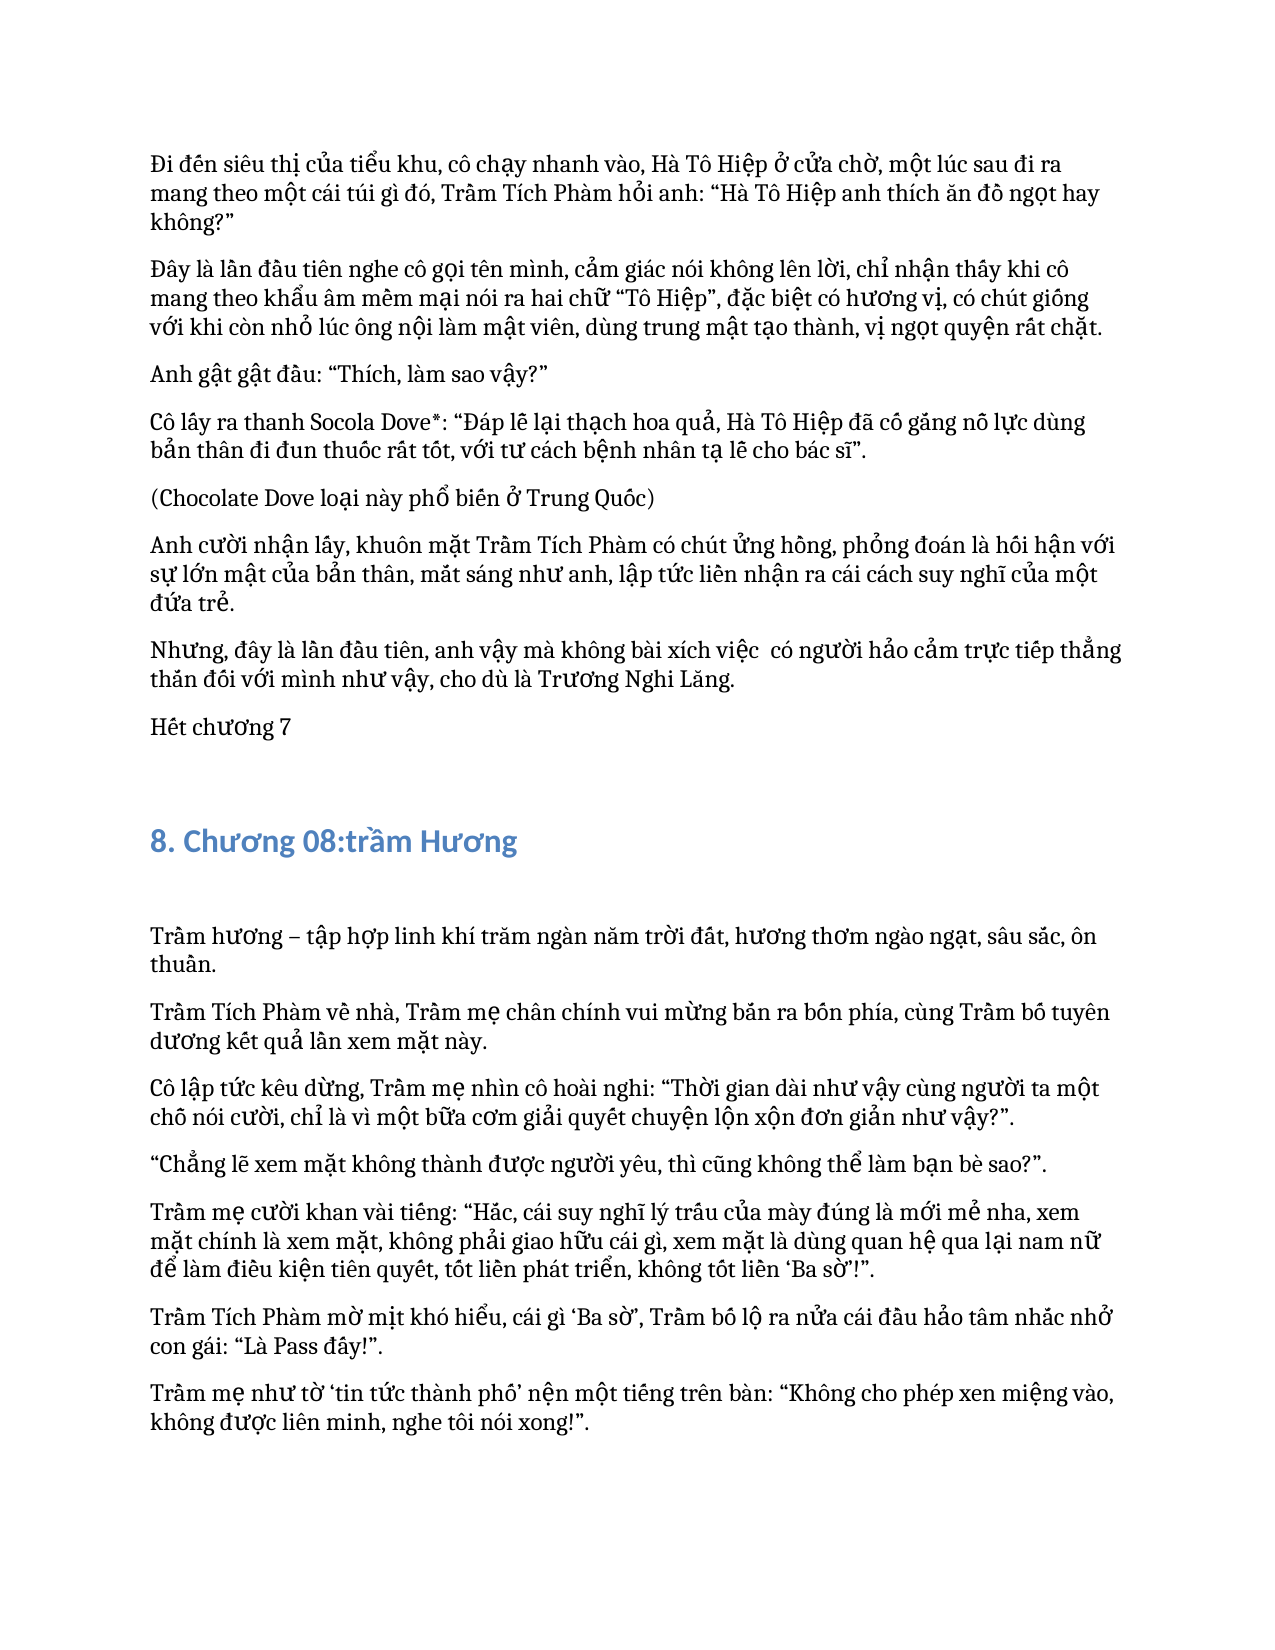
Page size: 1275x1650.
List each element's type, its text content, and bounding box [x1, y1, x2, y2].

text Trầm hương – tập hợp linh khí trăm ngàn năm trời đất, hương thơm ngào ngạt, sâu sắc, ôn thuần. [150, 864, 1125, 979]
text (Chocolate Dove loại này phổ biến ở Trung Quốc) [150, 484, 1125, 512]
text Trầm mẹ cười khan vài tiếng: “Hắc, cái suy nghĩ lý trấu của mày đúng là mới mẻ nha, xem mặt chính là xem mặt, không phải giao hữu cái gì, xem mặt là dùng quan hệ qua lại nam nữ để làm điều kiện tiên quyết, tốt liền phát triển, không tốt liền ‘Ba sờ’!”. [150, 1198, 1125, 1284]
text Nhưng, đây là lần đầu tiên, anh vậy mà không bài xích việc có người hảo cảm trực tiếp thẳng thắn đối với mình như vậy, cho dù là Trương Nghi Lăng. [150, 636, 1125, 694]
text Hết chương 7 [150, 712, 1125, 799]
text Trầm mẹ như tờ ‘tin tức thành phố’ nện một tiếng trên bàn: “Không cho phép xen miệng vào, không được liên minh, nghe tôi nói xong!”. [150, 1379, 1125, 1437]
text Trầm Tích Phàm mờ mịt khó hiểu, cái gì ‘Ba sờ’, Trầm bố lộ ra nửa cái đầu hảo tâm nhắc nhở con gái: “Là Pass đấy!”. [150, 1303, 1125, 1360]
text Anh gật gật đầu: “Thích, làm sao vậy?” [150, 360, 1125, 389]
text “Chẳng lẽ xem mặt không thành được người yêu, thì cũng không thể làm bạn bè sao?”. [150, 1150, 1125, 1179]
text Cô lấy ra thanh Socola Dove*: “Đáp lễ lại thạch hoa quả, Hà Tô Hiệp đã cố gắng nỗ lực dùng bản thân đi đun thuốc rất tốt, với tư cách bệnh nhân tạ lễ cho bác sĩ”. [150, 407, 1125, 465]
subtitle 8. Chương 08:trầm Hương [150, 819, 1125, 860]
text Đi đến siêu thị của tiểu khu, cô chạy nhanh vào, Hà Tô Hiệp ở cửa chờ, một lúc sau đi ra mang theo một cái túi gì đó, Trầm Tích Phàm hỏi anh: “Hà Tô Hiệp anh thích ăn đồ ngọt hay không?” [150, 150, 1125, 236]
text Trầm Tích Phàm về nhà, Trầm mẹ chân chính vui mừng bắn ra bốn phía, cùng Trầm bố tuyên dương kết quả lần xem mặt này. [150, 998, 1125, 1055]
text Đây là lần đầu tiên nghe cô gọi tên mình, cảm giác nói không lên lời, chỉ nhận thấy khi cô mang theo khẩu âm mềm mại nói ra hai chữ “Tô Hiệp”, đặc biệt có hương vị, có chút giống với khi còn nhỏ lúc ông nội làm mật viên, dùng trung mật tạo thành, vị ngọt quyện rất chặt. [150, 255, 1125, 341]
text Anh cười nhận lấy, khuôn mặt Trầm Tích Phàm có chút ửng hồng, phỏng đoán là hối hận với sự lớn mật của bản thân, mắt sáng như anh, lập tức liền nhận ra cái cách suy nghĩ của một đứa trẻ. [150, 531, 1125, 617]
text Cô lập tức kêu dừng, Trầm mẹ nhìn cô hoài nghi: “Thời gian dài như vậy cùng người ta một chỗ nói cười, chỉ là vì một bữa cơm giải quyết chuyện lộn xộn đơn giản như vậy?”. [150, 1074, 1125, 1132]
